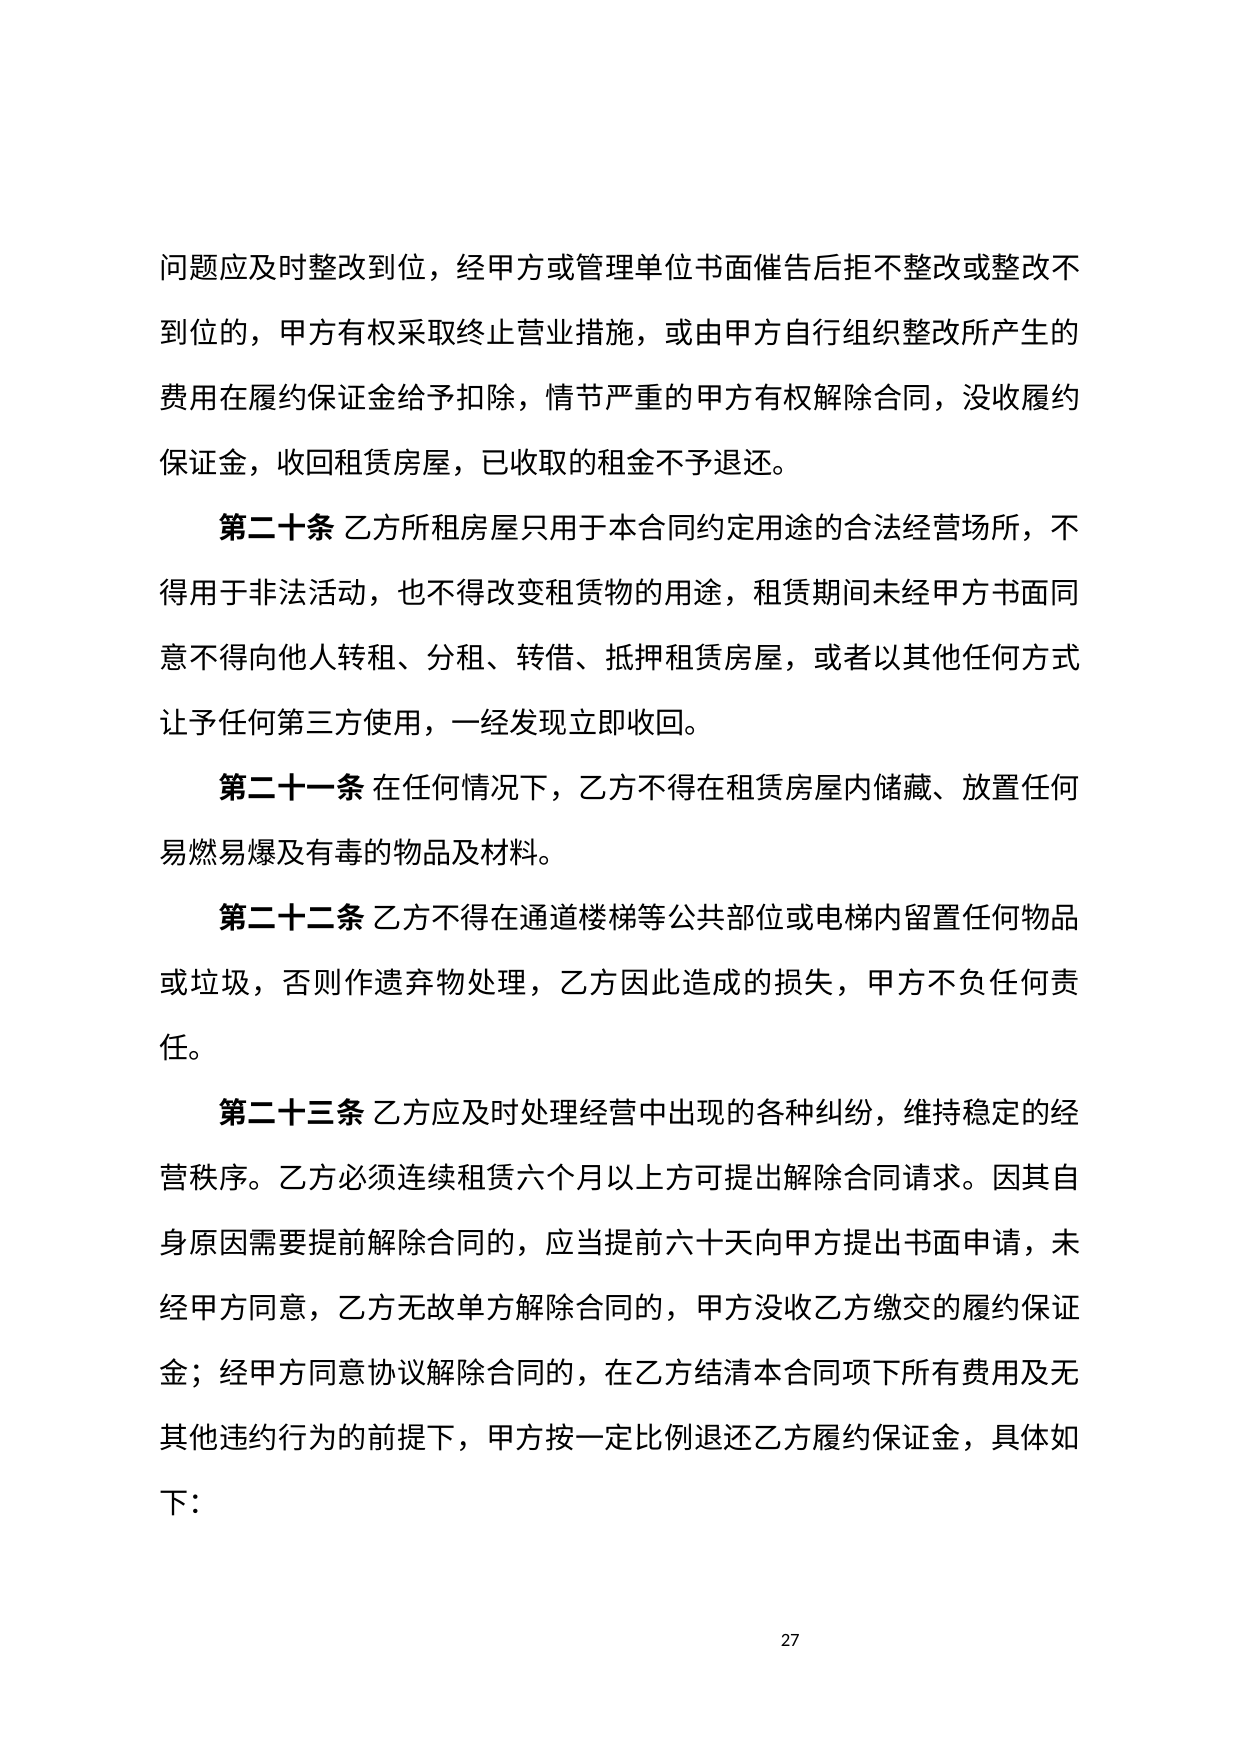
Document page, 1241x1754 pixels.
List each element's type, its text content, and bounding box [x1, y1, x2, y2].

text 第二十三条 乙方应及时处理经营中出现的各种纠纷，维持稳定的经营秩序。乙方必须连续租赁六个月以上方可提岀解除合同请求。因其自身原因需要提前解除合同的，应当提前六十天向甲方提出书面申请，未经甲方同意，乙方无故单方解除合同的，甲方没收乙方缴交的履约保证金；经甲方同意协议解除合同的，在乙方结清本合同项下所有费用及无其他违约行为的前提下，甲方按一定比例退还乙方履约保证金，具体如下： [159, 1078, 1081, 1533]
text 第二十二条 乙方不得在通道楼梯等公共部位或电梯内留置任何物品或垃圾，否则作遗弃物处理，乙方因此造成的损失，甲方不负任何责任。 [159, 883, 1081, 1078]
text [159, 233, 1081, 493]
text 第二十条 乙方所租房屋只用于本合同约定用途的合法经营场所，不得用于非法活动，也不得改变租赁物的用途，租赁期间未经甲方书面同意不得向他人转租、分租、转借、抵押租赁房屋，或者以其他任何方式让予任何第三方使用，一经发现立即收回。 [159, 493, 1081, 753]
text 第二十一条 在任何情况下，乙方不得在租赁房屋内储藏、放置任何易燃易爆及有毒的物品及材料。 [159, 753, 1081, 883]
